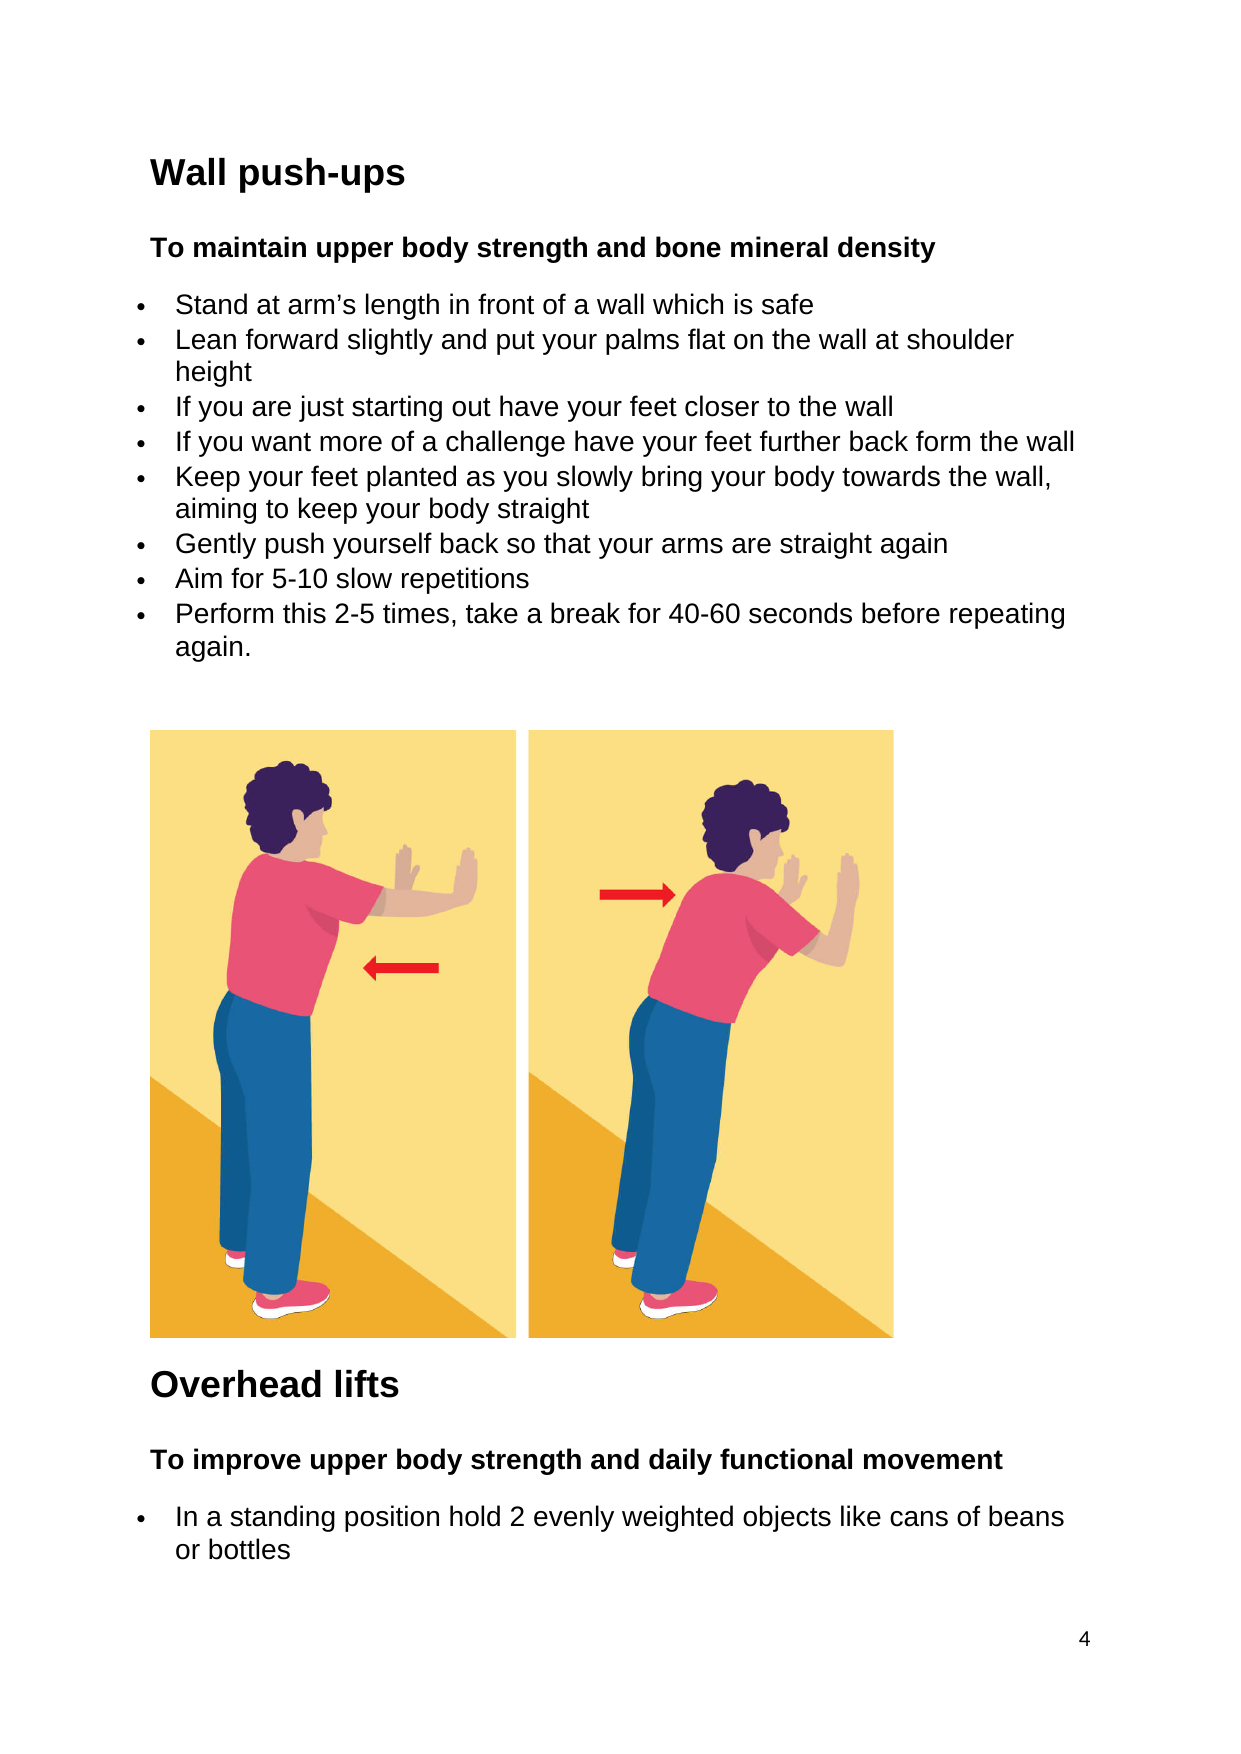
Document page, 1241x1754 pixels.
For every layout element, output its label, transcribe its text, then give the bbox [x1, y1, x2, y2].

picture [150, 730, 894, 1338]
list If you are just starting out have your feet closer to the wall [137, 390, 1090, 423]
list Perform this 2-5 times, take a break for 40-60 seconds before repeating again. [137, 597, 1090, 662]
list Keep your feet planted as you slowly bring your body towards the wall, aiming to keep your body straight [137, 460, 1090, 525]
list If you want more of a challenge have your feet further back form the wall [137, 425, 1090, 457]
list In a standing position hold 2 evenly weighted objects like cans of beans or bottles [137, 1500, 1090, 1565]
text Wall push-ups [150, 150, 1090, 193]
list Stand at arm’s length in front of a wall which is safe [137, 288, 1090, 320]
text To improve upper body strength and daily functional movement [150, 1443, 1090, 1475]
text To maintain upper body strength and bone mineral density [150, 231, 1090, 263]
list Aim for 5-10 slow repetitions [137, 562, 1090, 594]
list Lean forward slightly and put your palms flat on the wall at shoulder height [137, 323, 1090, 388]
list Gently push yourself back so that your arms are straight again [137, 527, 1090, 560]
text Overhead lifts [150, 1362, 1090, 1405]
